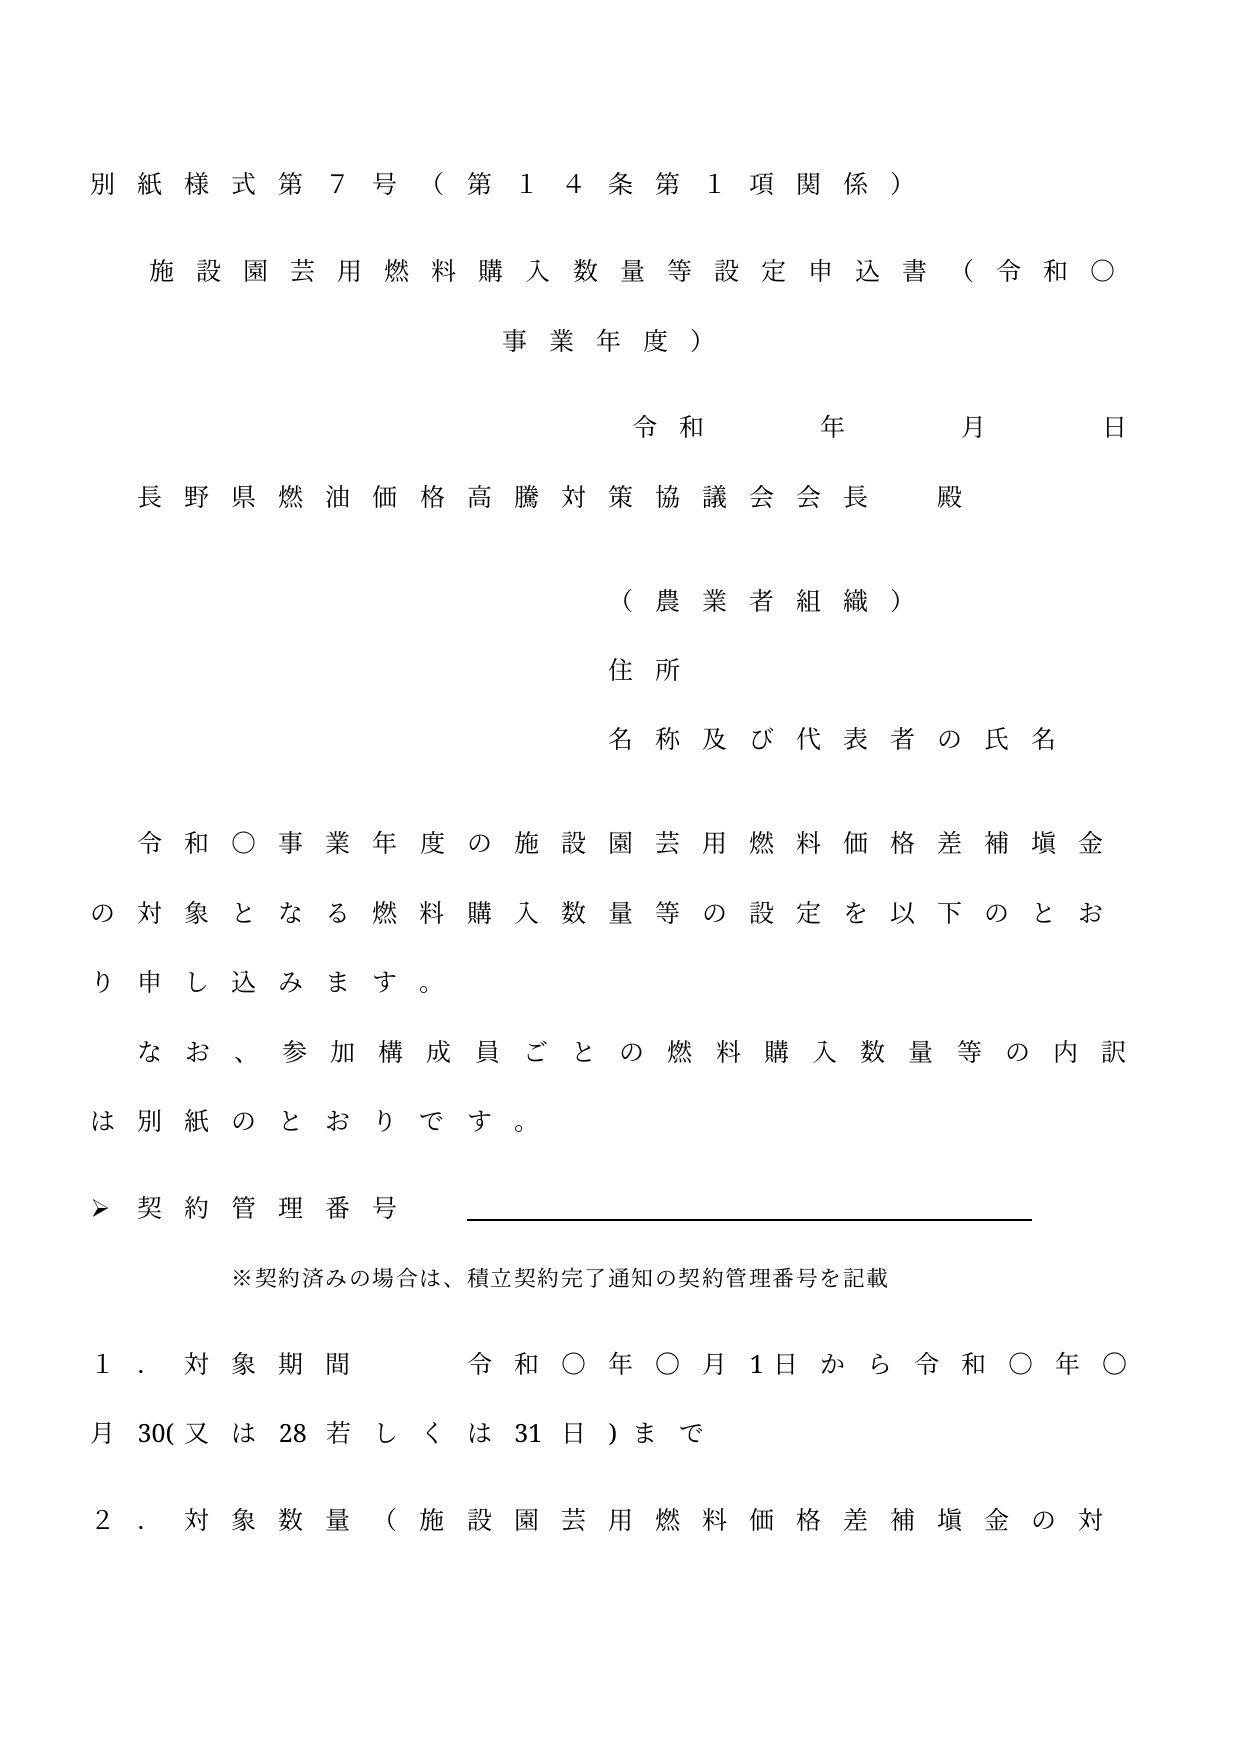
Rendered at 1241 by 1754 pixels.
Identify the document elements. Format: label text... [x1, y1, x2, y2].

text 別紙様式第７号（第１４条第１項関係） [90, 148, 1150, 218]
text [90, 1484, 1150, 1553]
list 契約管理番号 [90, 1172, 1150, 1241]
text １．対象期間 令和○年〇月1日から令和○年〇月30(又は28若しくは31日)まで [90, 1328, 1150, 1466]
text 長野県燃油価格高騰対策協議会会長 殿 [90, 461, 1150, 530]
text 住所 [606, 634, 1150, 703]
text ※契約済みの場合は、積立契約完了通知の契約管理番号を記載 [164, 1241, 1150, 1310]
text 令和○事業年度の施設園芸用燃料価格差補塡金の対象となる燃料購入数量等の設定を以下のとおり申し込みます。 [90, 807, 1150, 1016]
text 令和 年 月 日 [90, 391, 1150, 461]
text なお、参加構成員ごとの燃料購入数量等の内訳は別紙のとおりです。 [90, 1016, 1150, 1154]
text （農業者組織） [592, 565, 1150, 634]
text 名称及び代表者の氏名 [606, 703, 1150, 773]
text 施設園芸用燃料購入数量等設定申込書（令和○事業年度） [90, 235, 1150, 374]
